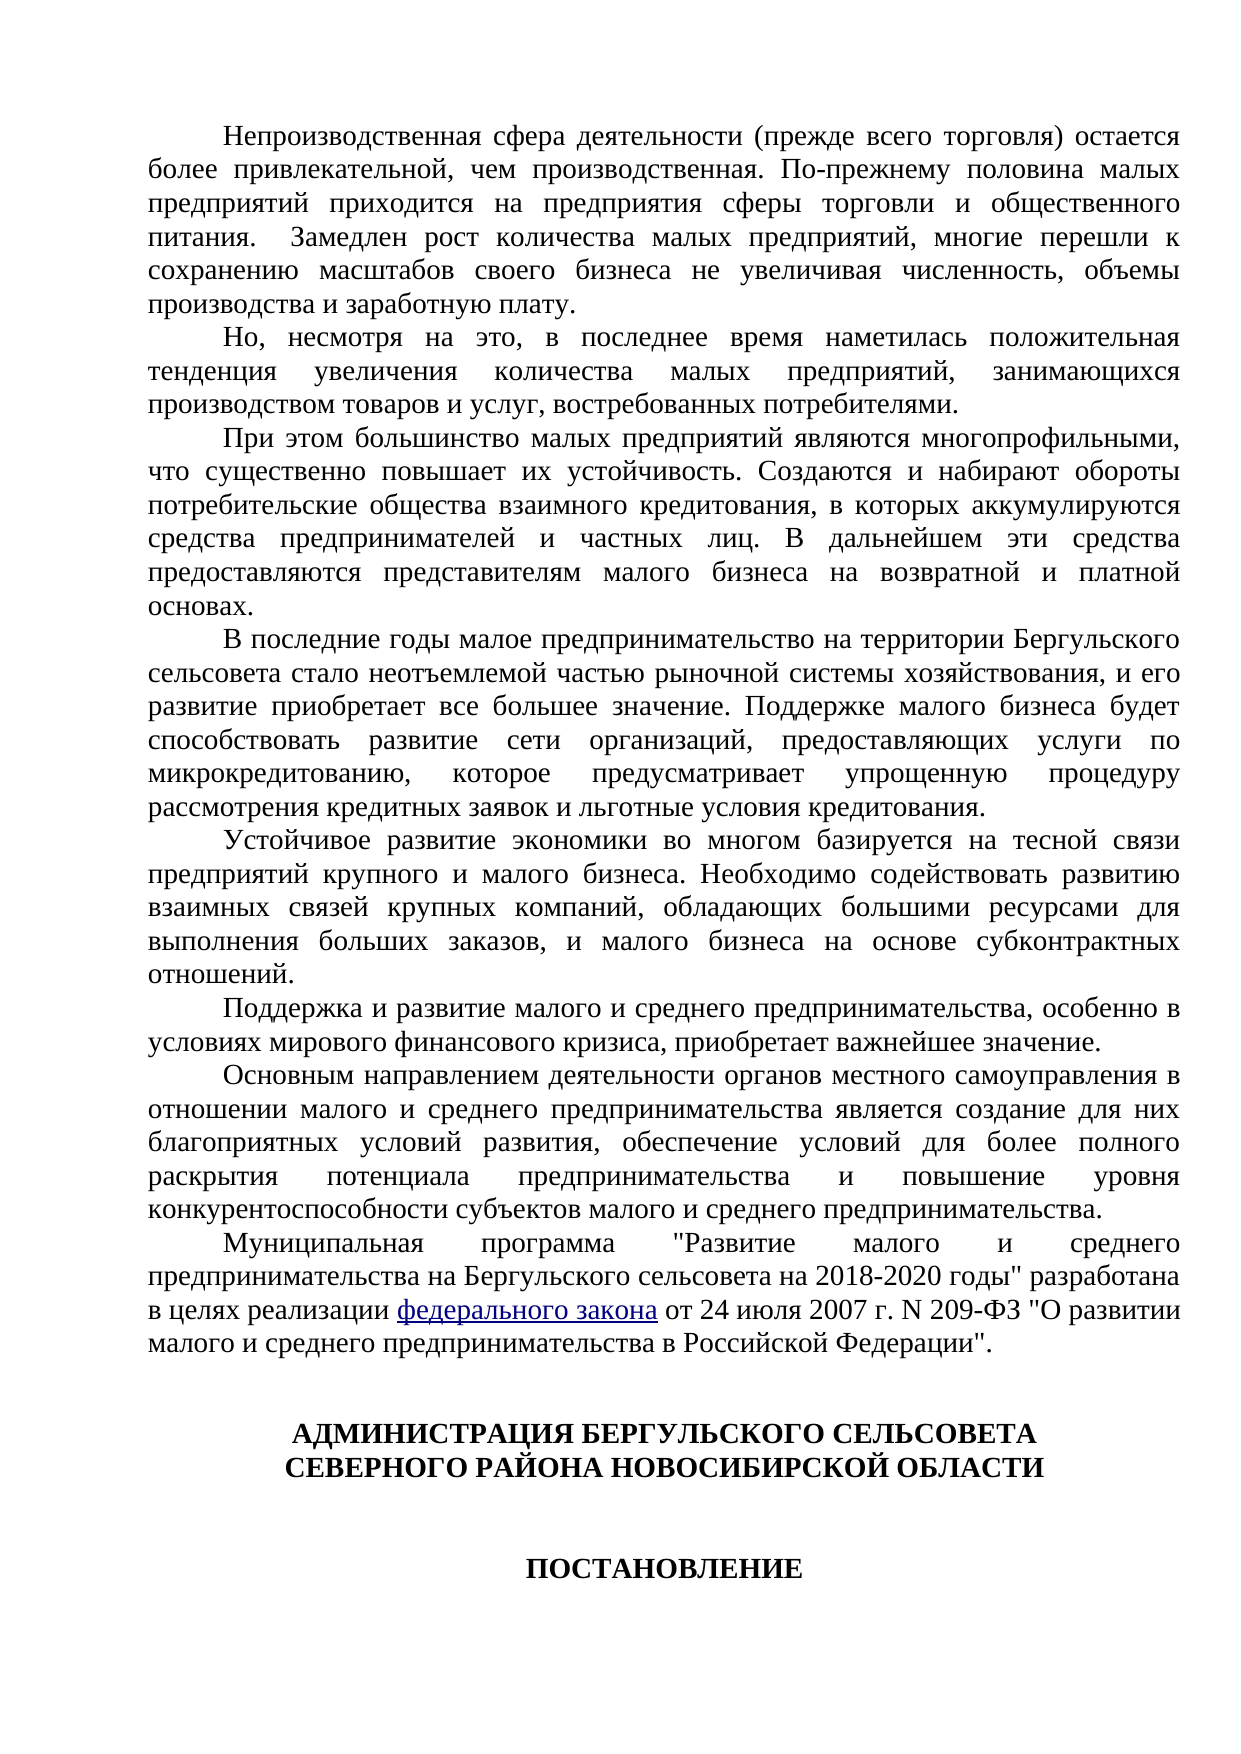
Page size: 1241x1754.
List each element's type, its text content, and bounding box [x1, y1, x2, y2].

text В последние годы малое предпринимательство на территории Бергульского сельсовета стало неотъемлемой частью рыночной системы хозяйствования, и его развитие приобретает все большее значение. Поддержке малого бизнеса будет способствовать развитие сети организаций, предоставляющих услуги по микрокредитованию, которое предусматривает упрощенную процедуру рассмотрения кредитных заявок и льготные условия кредитования. [148, 621, 1181, 822]
text При этом большинство малых предприятий являются многопрофильными, что существенно повышает их устойчивость. Создаются и набирают обороты потребительские общества взаимного кредитования, в которых аккумулируются средства предпринимателей и частных лиц. В дальнейшем эти средства предоставляются представителям малого бизнеса на возвратной и платной основах. [148, 420, 1181, 621]
text Основным направлением деятельности органов местного самоуправления в отношении малого и среднего предпринимательства является создание для них благоприятных условий развития, обеспечение условий для более полного раскрытия потенциала предпринимательства и повышение уровня конкурентоспособности субъектов малого и среднего предпринимательства. [148, 1057, 1181, 1225]
text Устойчивое развитие экономики во многом базируется на тесной связи предприятий крупного и малого бизнеса. Необходимо содействовать развитию взаимных связей крупных компаний, обладающих большими ресурсами для выполнения больших заказов, и малого бизнеса на основе субконтрактных отношений. [148, 822, 1181, 990]
text Но, несмотря на это, в последнее время наметилась положительная тенденция увеличения количества малых предприятий, занимающихся производством товаров и услуг, востребованных потребителями. [148, 319, 1181, 420]
text Непроизводственная сфера деятельности (прежде всего торговля) остается более привлекательной, чем производственная. По-прежнему половина малых предприятий приходится на предприятия сферы торговли и общественного питания. Замедлен рост количества малых предприятий, многие перешли к сохранению масштабов своего бизнеса не увеличивая численность, объемы производства и заработную плату. [148, 118, 1181, 319]
text СЕВЕРНОГО РАЙОНА НОВОСИБИРСКОЙ ОБЛАСТИ [148, 1450, 1181, 1484]
text Поддержка и развитие малого и среднего предпринимательства, особенно в условиях мирового финансового кризиса, приобретает важнейшее значение. [148, 990, 1181, 1057]
text ПОСТАНОВЛЕНИЕ [148, 1551, 1181, 1584]
text АДМИНИСТРАЦИЯ БЕРГУЛЬСКОГО СЕЛЬСОВЕТА [148, 1417, 1181, 1450]
text Муниципальная программа "Развитие малого и среднего предпринимательства на Бергульского сельсовета на 2018-2020 годы" разработана в целях реализации федерального закона от 24 июля . N 209-ФЗ "О развитии малого и среднего предпринимательства в Российской Федерации". [148, 1225, 1181, 1359]
